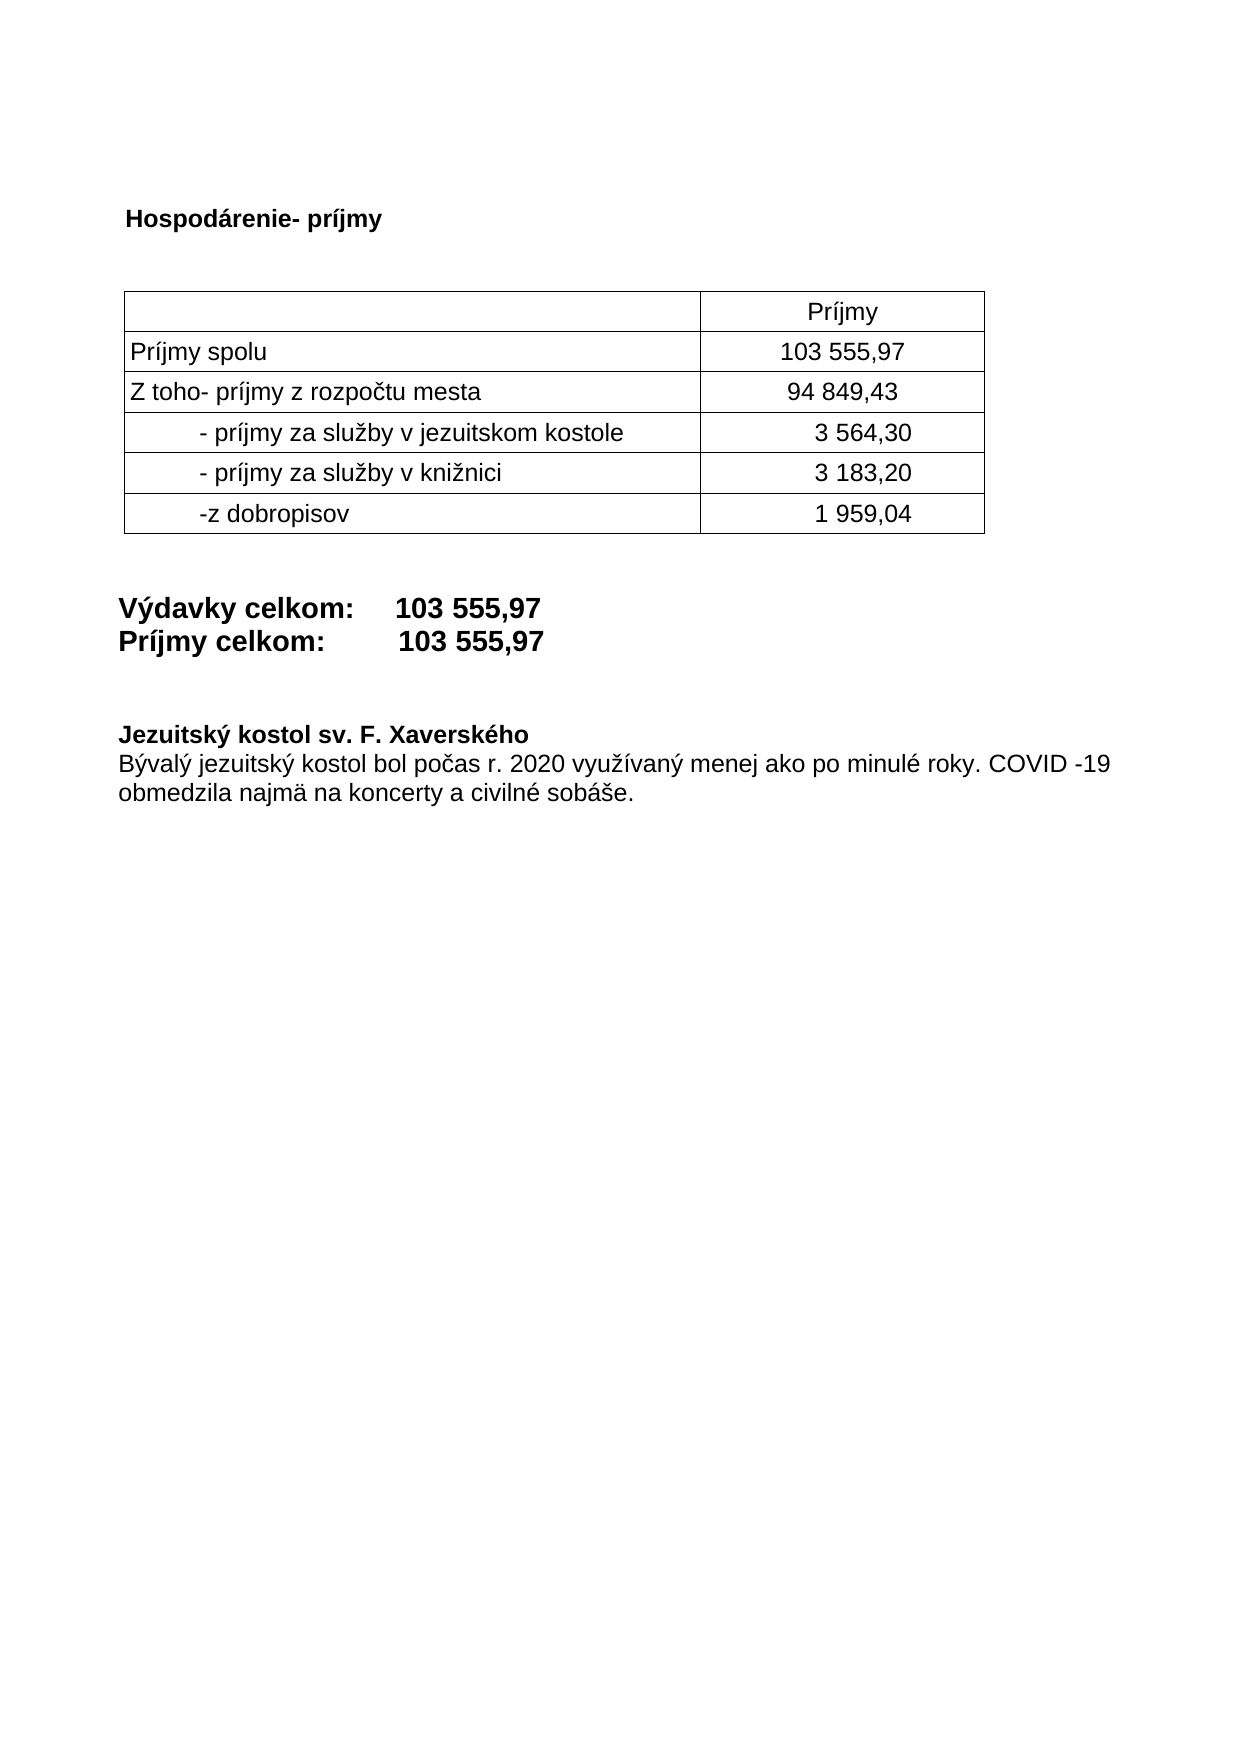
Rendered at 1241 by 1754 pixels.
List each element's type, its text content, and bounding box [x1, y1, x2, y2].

text Jezuitský kostol sv. F. Xaverského [118, 720, 1122, 749]
table_cell 3 564,30 [701, 413, 984, 452]
table_cell 103 555,97 [701, 332, 984, 371]
table_cell -z dobropisov [125, 494, 700, 533]
table_cell 1 959,04 [701, 494, 984, 533]
text Hospodárenie- príjmy [118, 204, 1122, 233]
table_cell 94 849,43 [701, 372, 984, 412]
table_header Príjmy [701, 292, 984, 331]
table_cell 3 183,20 [701, 453, 984, 493]
text Výdavky celkom: 103 555,97 [118, 591, 1122, 624]
table_header [125, 292, 700, 331]
table_cell - príjmy za služby v jezuitskom kostole [125, 413, 700, 452]
text Príjmy celkom: 103 555,97 [118, 624, 1122, 658]
table_cell - príjmy za služby v knižnici [125, 453, 700, 493]
text Bývalý jezuitský kostol bol počas r. 2020 využívaný menej ako po minulé roky. COVID -19 obmedzila najmä na koncerty a civilné sobáše. [118, 749, 1122, 806]
table_cell Príjmy spolu [125, 332, 700, 371]
table_cell Z toho- príjmy z rozpočtu mesta [125, 372, 700, 412]
